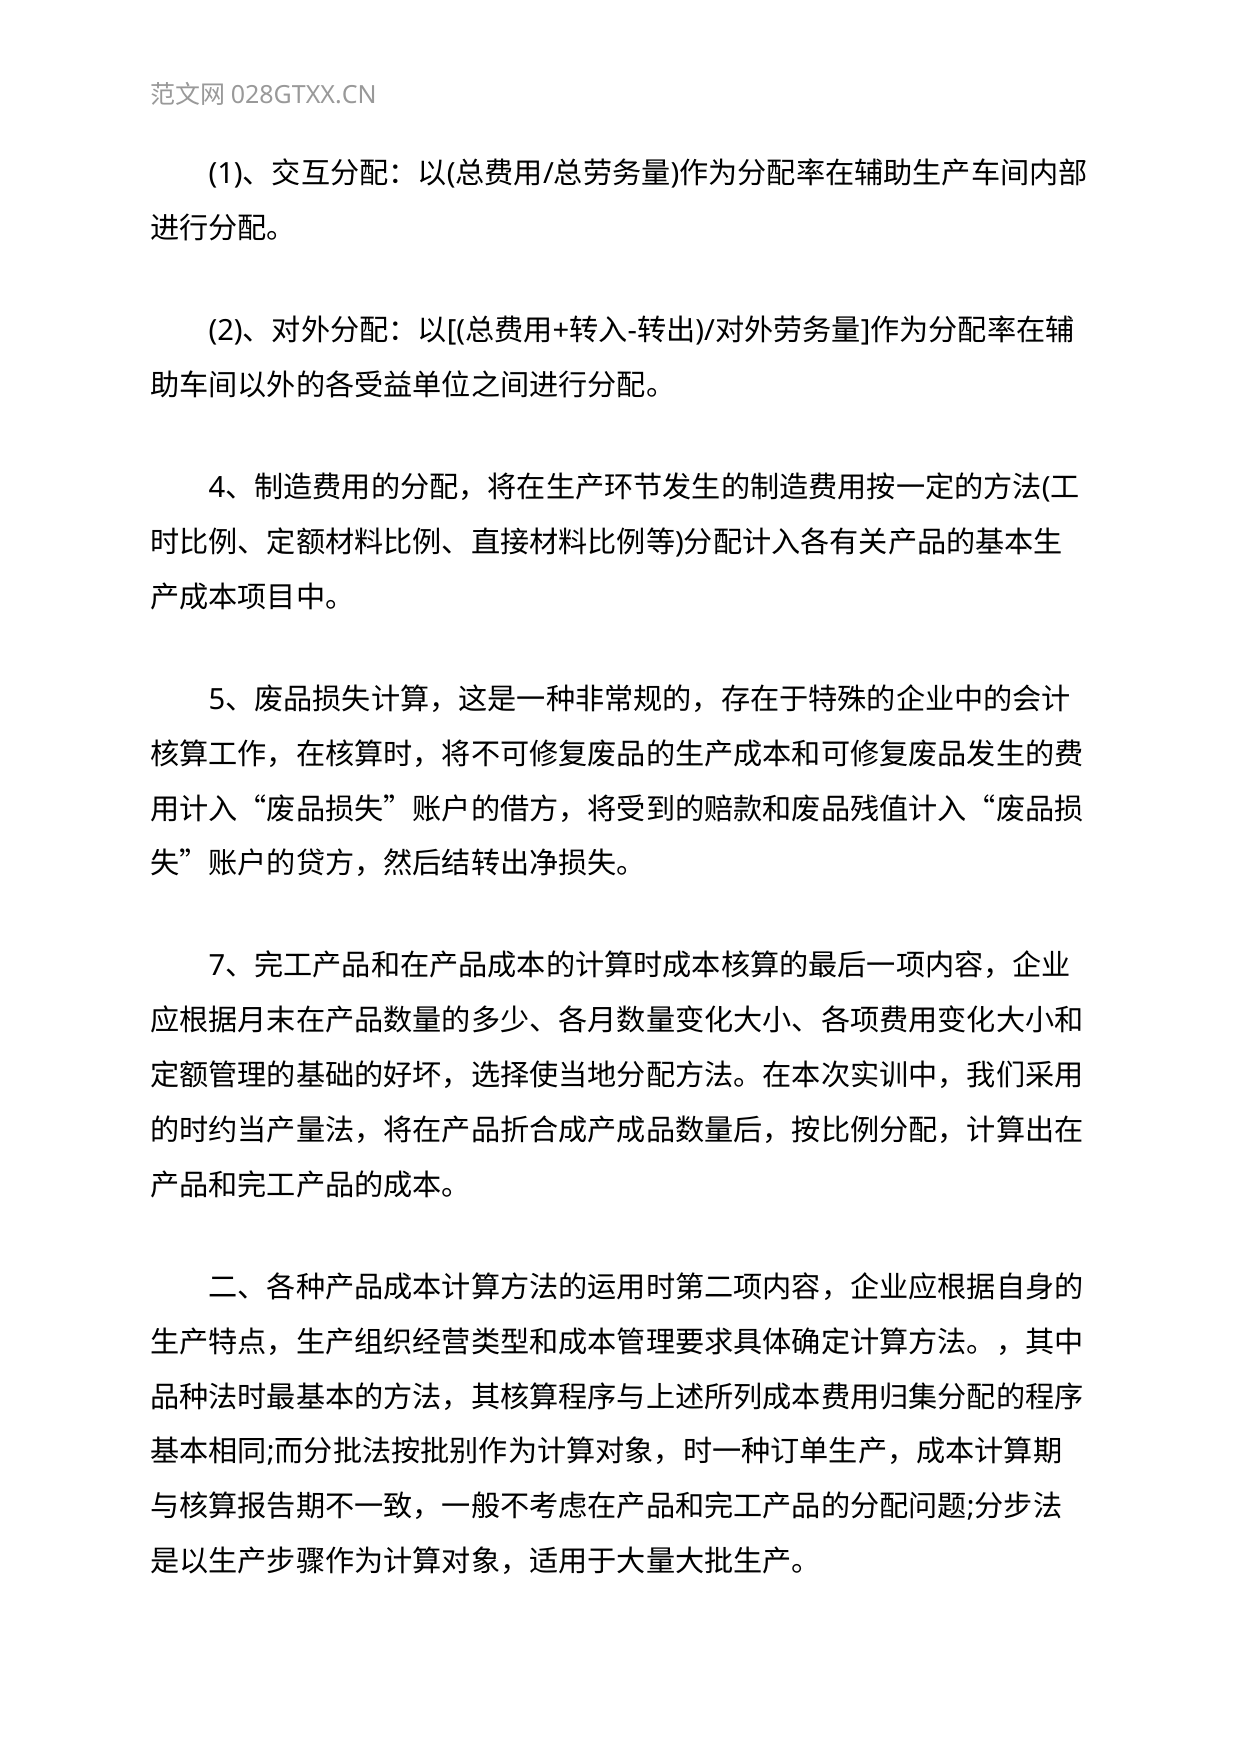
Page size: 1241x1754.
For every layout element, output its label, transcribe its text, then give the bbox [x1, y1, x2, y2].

text (2)、对外分配：以[(总费用+转入-转出)/对外劳务量]作为分配率在辅助车间以外的各受益单位之间进行分配。 [150, 307, 1090, 404]
text 4、制造费用的分配，将在生产环节发生的制造费用按一定的方法(工时比例、定额材料比例、直接材料比例等)分配计入各有关产品的基本生产成本项目中。 [150, 463, 1090, 616]
text 7、完工产品和在产品成本的计算时成本核算的最后一项内容，企业应根据月末在产品数量的多少、各月数量变化大小、各项费用变化大小和定额管理的基础的好坏，选择使当地分配方法。在本次实训中，我们采用的时约当产量法，将在产品折合成产成品数量后，按比例分配，计算出在产品和完工产品的成本。 [150, 942, 1090, 1204]
text 5、废品损失计算，这是一种非常规的，存在于特殊的企业中的会计核算工作，在核算时，将不可修复废品的生产成本和可修复废品发生的费用计入“废品损失”账户的借方，将受到的赔款和废品残值计入“废品损失”账户的贷方，然后结转出净损失。 [150, 675, 1090, 882]
text (1)、交互分配：以(总费用/总劳务量)作为分配率在辅助生产车间内部进行分配。 [150, 150, 1090, 247]
text 二、各种产品成本计算方法的运用时第二项内容，企业应根据自身的生产特点，生产组织经营类型和成本管理要求具体确定计算方法。，其中品种法时最基本的方法，其核算程序与上述所列成本费用归集分配的程序基本相同;而分批法按批别作为计算对象，时一种订单生产，成本计算期与核算报告期不一致，一般不考虑在产品和完工产品的分配问题;分步法是以生产步骤作为计算对象，适用于大量大批生产。 [150, 1263, 1090, 1580]
